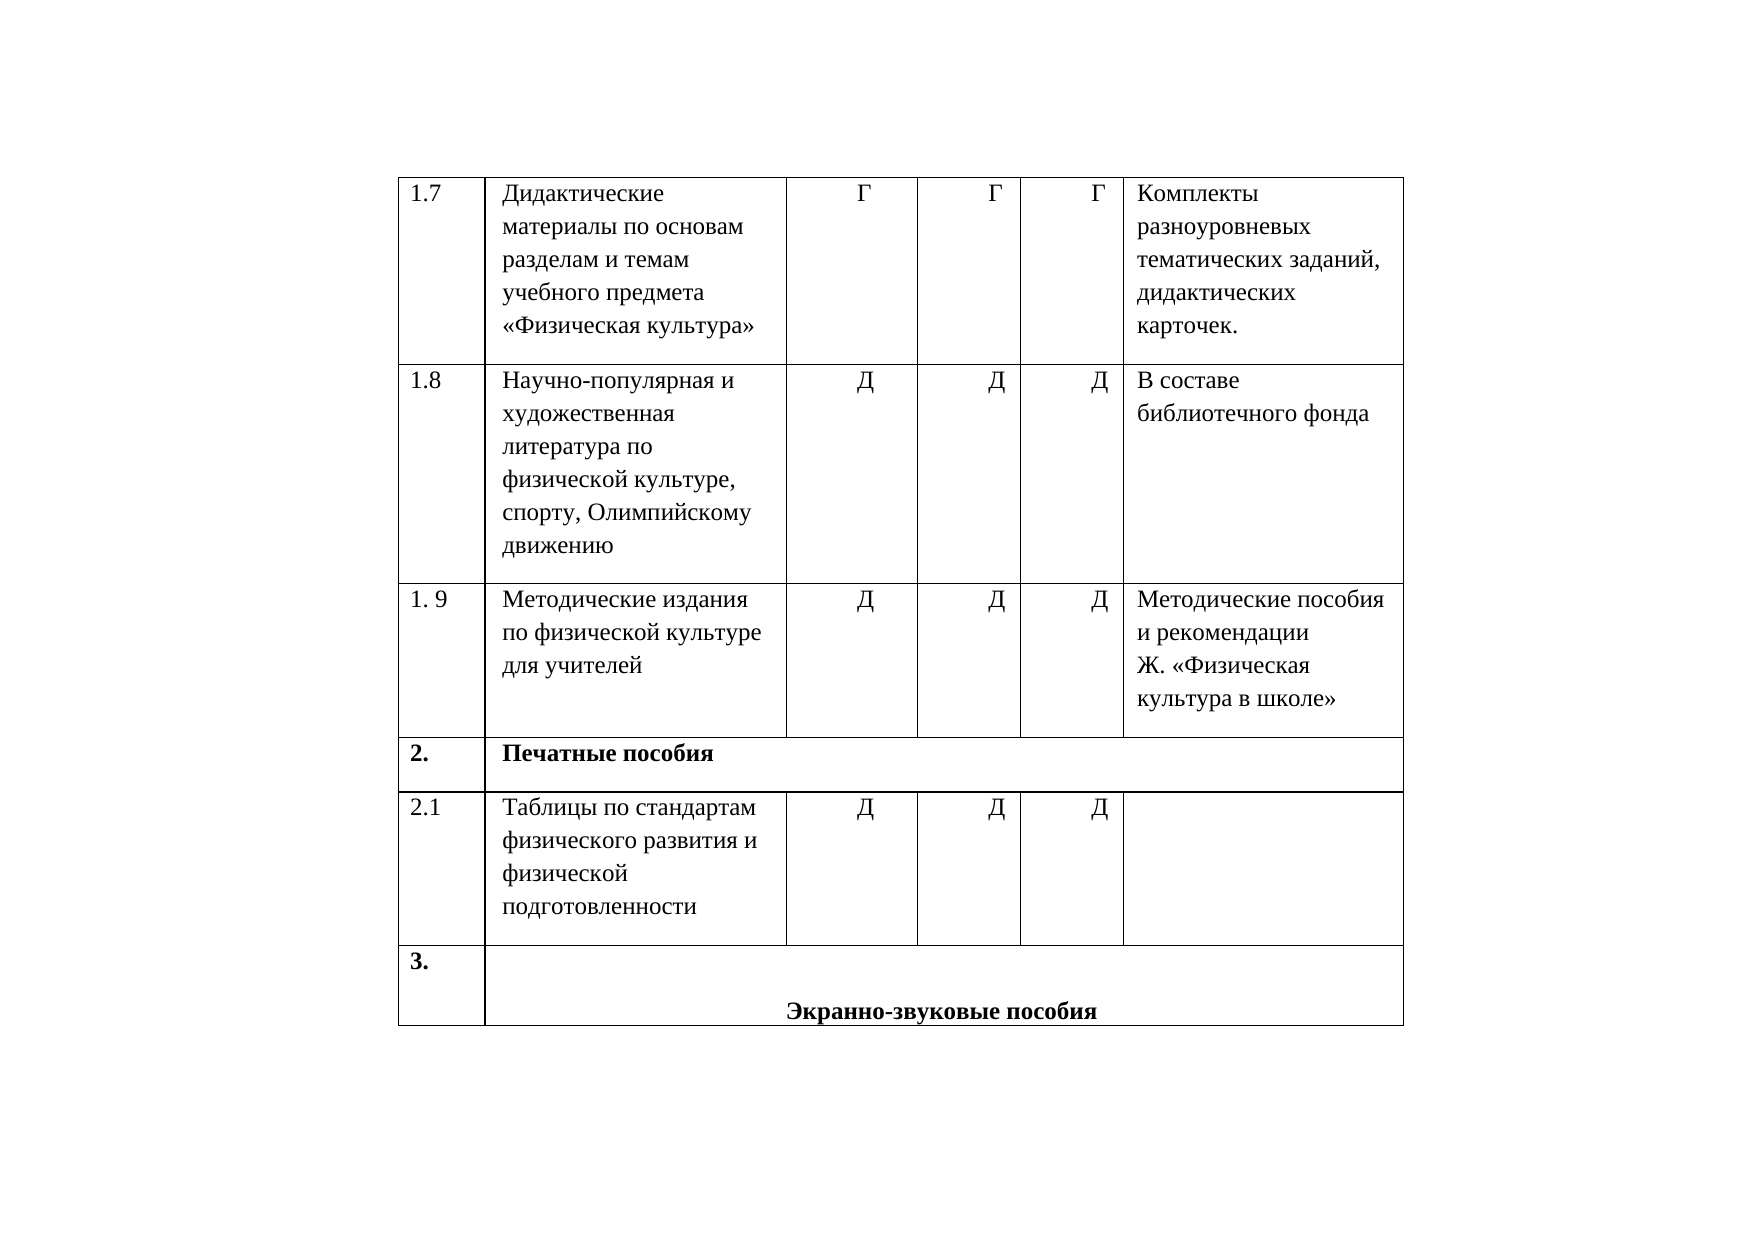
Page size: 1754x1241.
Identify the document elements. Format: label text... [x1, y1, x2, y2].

table_cell Д [787, 793, 917, 945]
table_cell [1124, 793, 1403, 945]
table_cell 2.1 [399, 793, 484, 945]
table_cell 1.8 [399, 365, 484, 583]
table_cell 1. 9 [399, 584, 484, 737]
table_cell Комплекты разноуровневых тематических заданий, дидактических карточек. [1124, 178, 1403, 364]
table_cell В составе библиотечного фонда [1124, 365, 1403, 583]
table_cell Г [787, 178, 917, 364]
table_cell Дидактические материалы по основам разделам и темам учебного предмета «Физическая культура» [486, 178, 786, 364]
table_cell Д [1021, 584, 1123, 737]
table_cell Таблицы по стандартам физического развития и физической подготовленности [486, 793, 786, 945]
table_cell 3. [399, 946, 484, 1025]
table_cell Печатные пособия [486, 738, 1403, 791]
table_cell Д [787, 365, 917, 583]
table_cell Методические пособия и рекомендации Ж. «Физическая культура в школе» [1124, 584, 1403, 737]
table_cell Г [1021, 178, 1123, 364]
table_cell Г [918, 178, 1020, 364]
table_cell 1.7 [399, 178, 484, 364]
table_cell Д [918, 365, 1020, 583]
table_cell Научно-популярная и художественная литература по физической культуре, спорту, Олимпийскому движению [486, 365, 786, 583]
table_cell Д [918, 793, 1020, 945]
table_cell Экранно-звуковые пособия [486, 946, 1403, 1025]
table_cell 2. [399, 738, 484, 791]
table_cell Д [787, 584, 917, 737]
table_cell Д [1021, 793, 1123, 945]
table_cell Д [1021, 365, 1123, 583]
table_cell Методические издания по физической культуре для учителей [486, 584, 786, 737]
table_cell Д [918, 584, 1020, 737]
